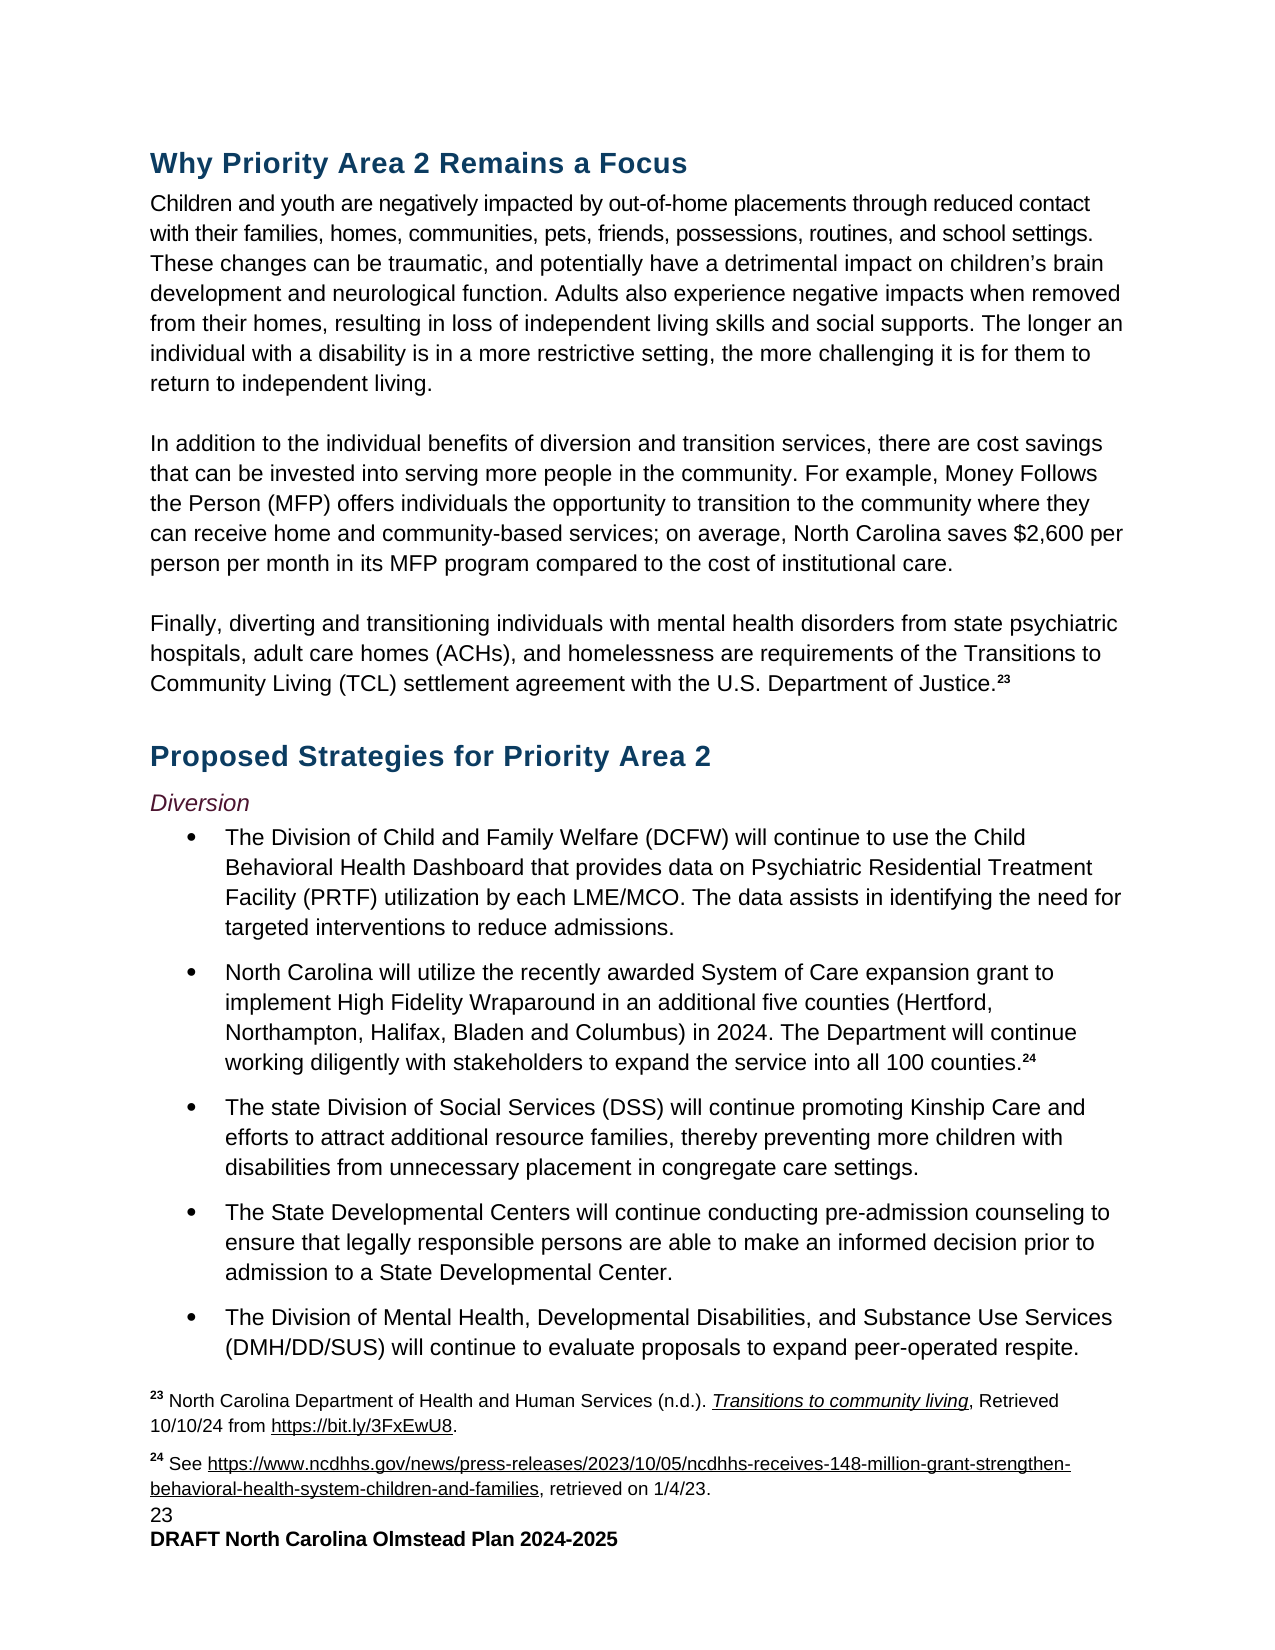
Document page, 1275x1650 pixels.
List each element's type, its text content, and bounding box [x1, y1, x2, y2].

subtitle Why Priority Area 2 Remains a Focus [150, 150, 1125, 180]
subtitle Diversion [150, 787, 1125, 817]
list The Division of Child and Family Welfare (DCFW) will continue to use the Child Behavioral Health Dashboard that provides data on Psychiatric Residential Treatment Facility (PRTF) utilization by each LME/MCO. The data assists in identifying the need for targeted interventions to reduce admissions. [187, 822, 1125, 942]
subtitle Proposed Strategies for Priority Area 2 [150, 742, 1125, 772]
text Children and youth are negatively impacted by out-of-home placements through reduced contact with their families, homes, communities, pets, friends, possessions, routines, and school settings. These changes can be traumatic, and potentially have a detrimental impact on children’s brain development and neurological function. Adults also experience negative impacts when removed from their homes, resulting in loss of independent living skills and social supports. The longer an individual with a disability is in a more restrictive setting, the more challenging it is for them to return to independent living. [150, 187, 1125, 397]
list The State Developmental Centers will continue conducting pre-admission counseling to ensure that legally responsible persons are able to make an informed decision prior to admission to a State Developmental Center. [187, 1197, 1125, 1287]
text In addition to the individual benefits of diversion and transition services, there are cost savings that can be invested into serving more people in the community. For example, Money Follows the Person (MFP) offers individuals the opportunity to transition to the community where they can receive home and community-based services; on average, North Carolina saves $2,600 per person per month in its MFP program compared to the cost of institutional care. [150, 427, 1125, 577]
list The state Division of Social Services (DSS) will continue promoting Kinship Care and efforts to attract additional resource families, thereby preventing more children with disabilities from unnecessary placement in congregate care settings. [187, 1092, 1125, 1182]
text Finally, diverting and transitioning individuals with mental health disorders from state psychiatric hospitals, adult care homes (ACHs), and homelessness are requirements of the Transitions to Community Living (TCL) settlement agreement with the U.S. Department of Justice. [150, 607, 1125, 697]
list The Division of Mental Health, Developmental Disabilities, and Substance Use Services (DMH/DD/SUS) will continue to evaluate proposals to expand peer-operated respite. [187, 1302, 1125, 1362]
list North Carolina will utilize the recently awarded System of Care expansion grant to implement High Fidelity Wraparound in an additional five counties (Hertford, Northampton, Halifax, Bladen and Columbus) in 2024. The Department will continue working diligently with stakeholders to expand the service into all 100 counties. [187, 957, 1125, 1077]
